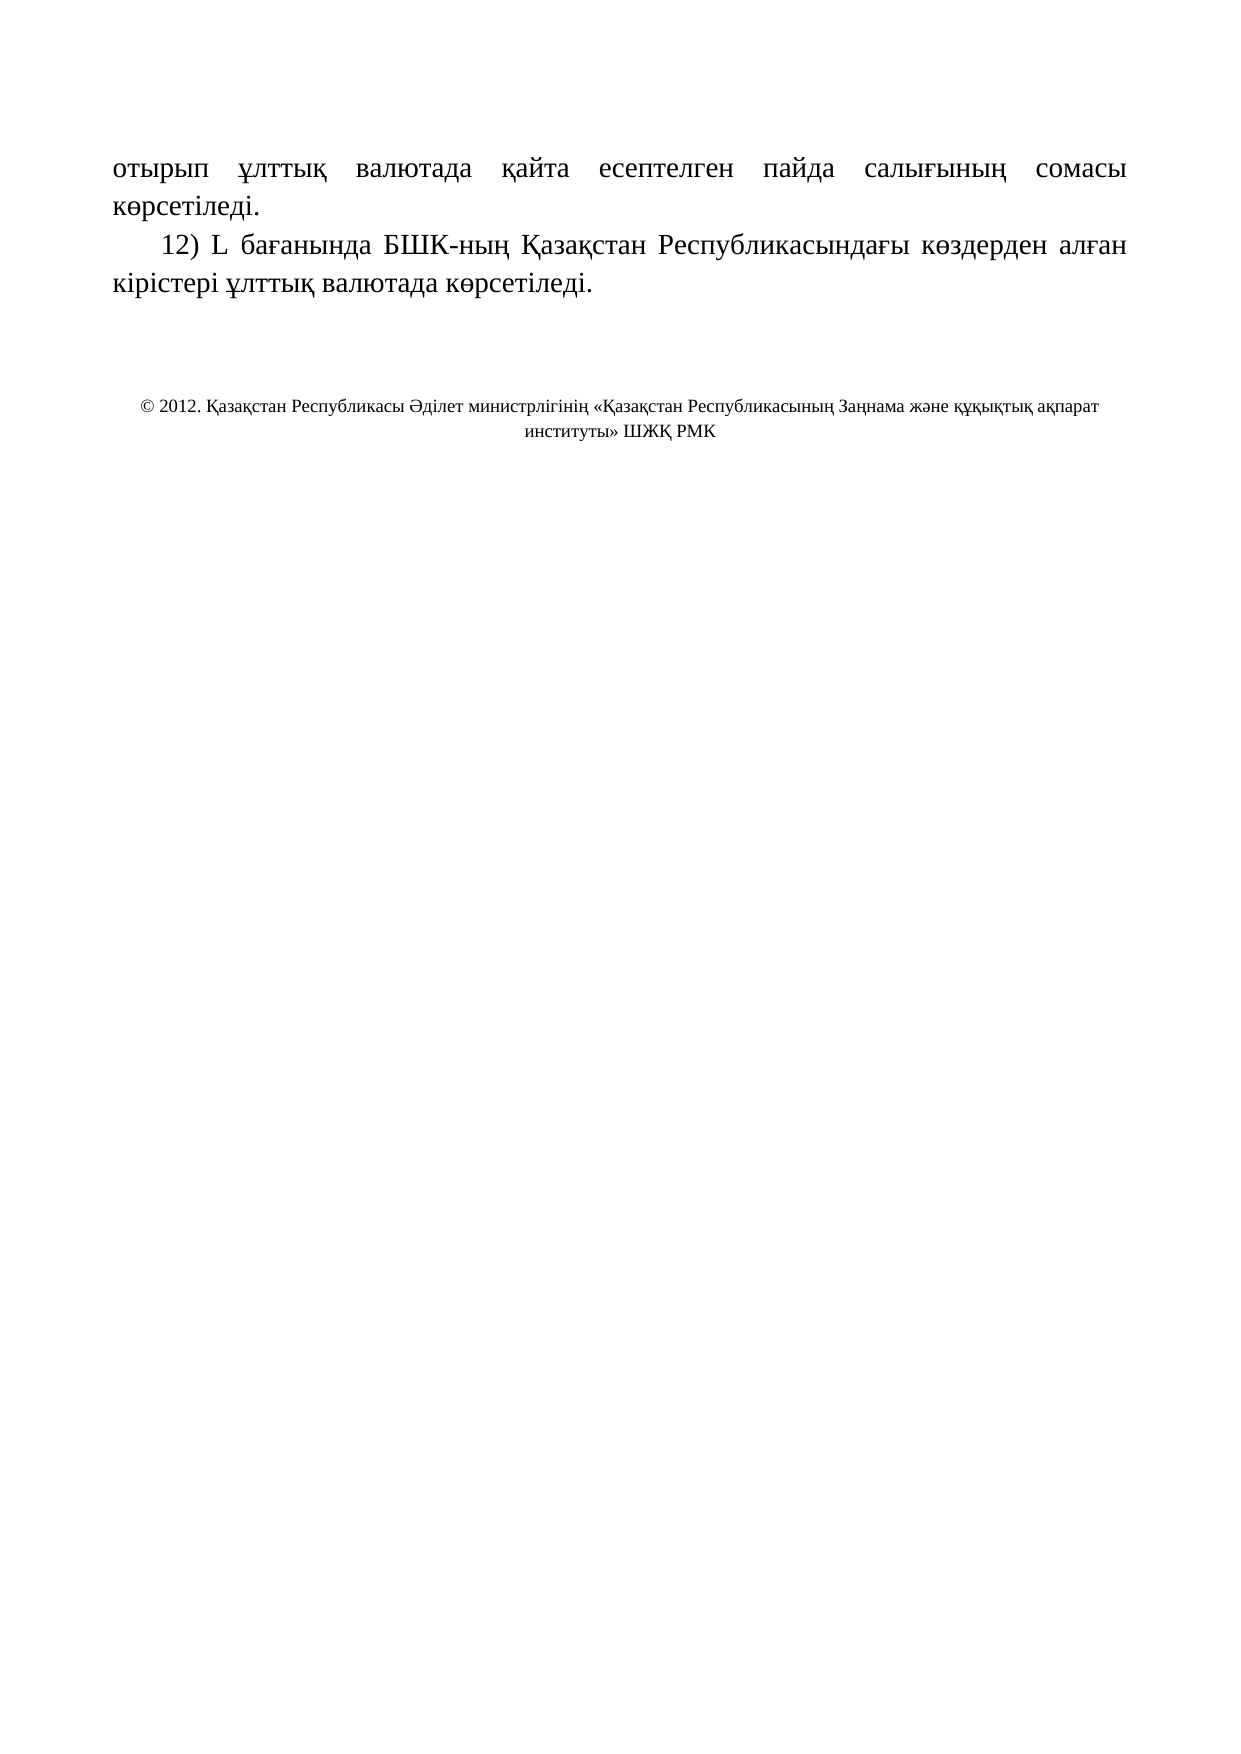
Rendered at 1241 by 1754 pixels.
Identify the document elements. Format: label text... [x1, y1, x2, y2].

text © 2012. Қазақстан Республикасы Әділет министрлігінің «Қазақстан Республикасының Заңнама және құқықтық ақпарат институты» ШЖҚ РМК [112, 395, 1128, 441]
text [112, 150, 1128, 222]
text 12) L бағанында БШК-ның Қазақстан Республикасындағы көздерден алған кірістері ұлттық валютада көрсетіледі. [112, 227, 1128, 299]
